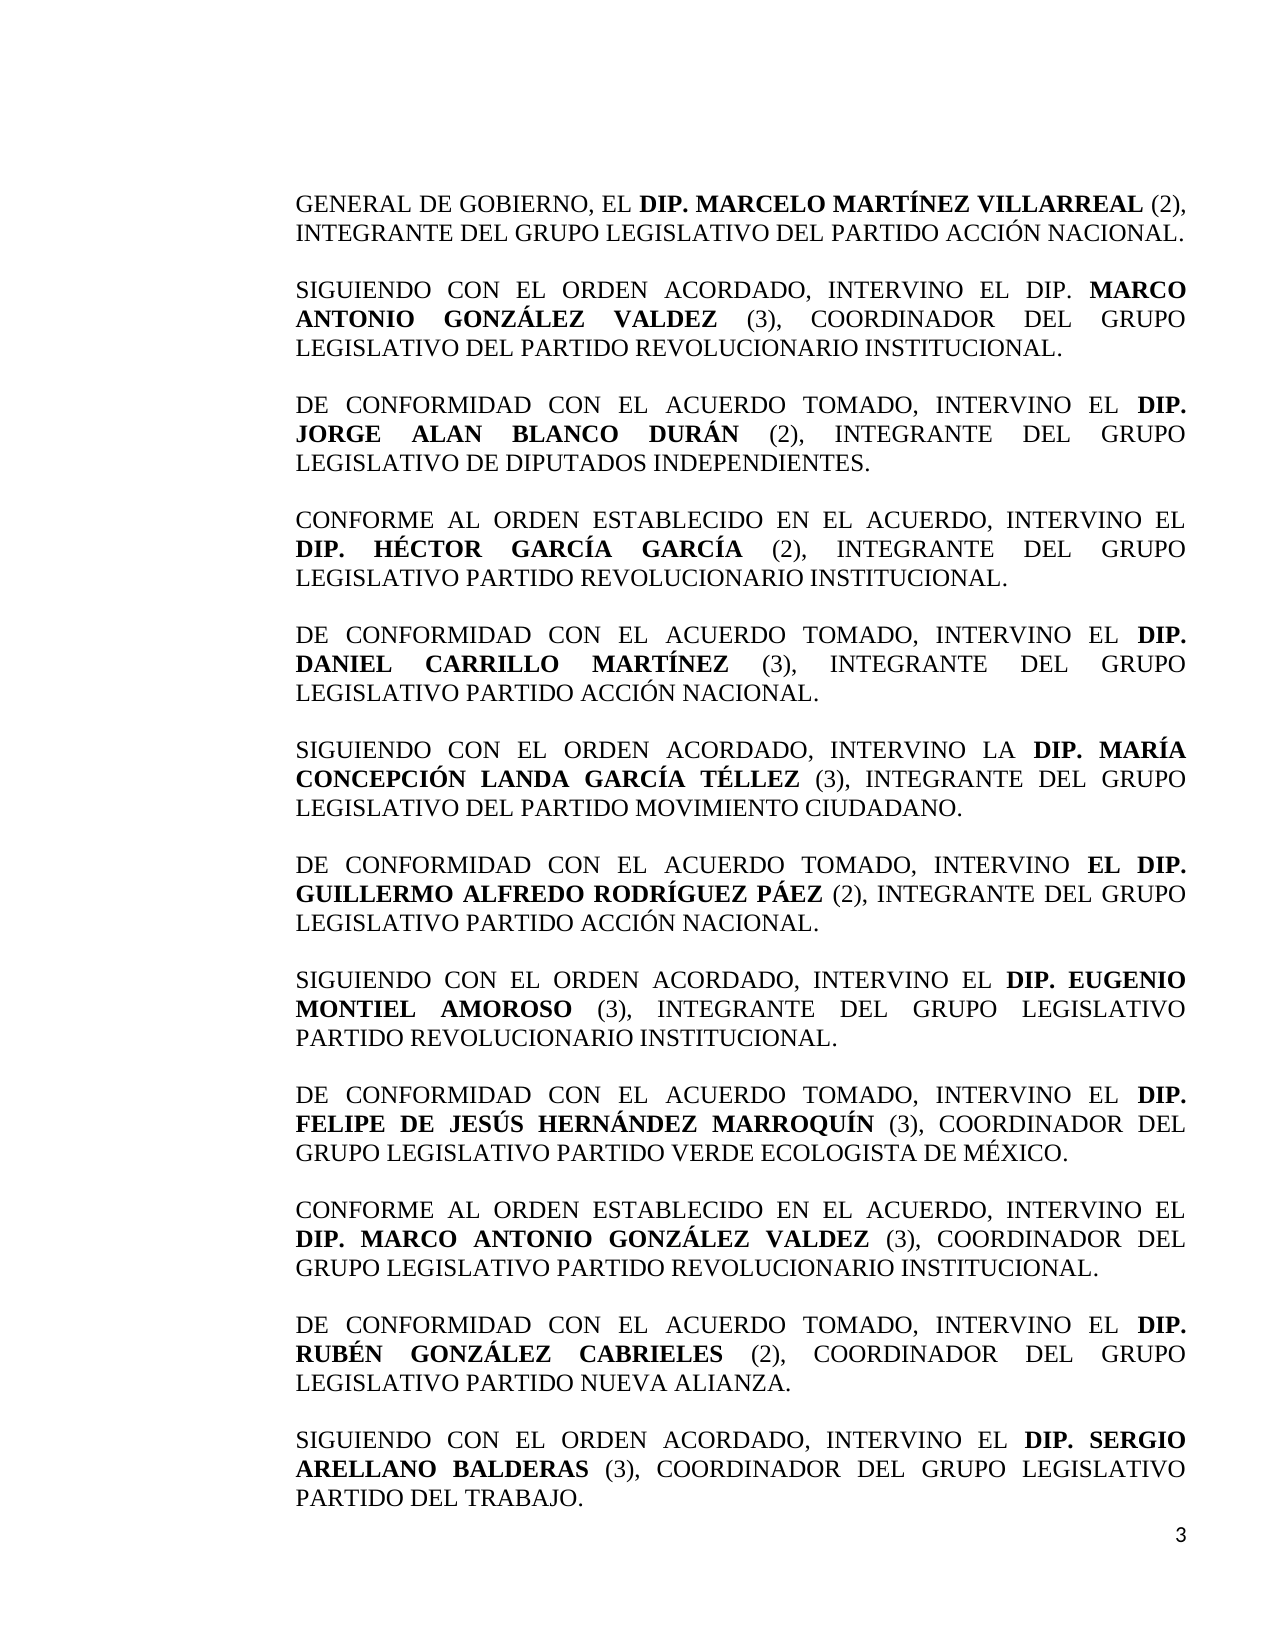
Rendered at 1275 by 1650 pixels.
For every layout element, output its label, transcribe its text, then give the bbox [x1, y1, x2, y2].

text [295, 189, 1186, 246]
text SIGUIENDO CON EL ORDEN ACORDADO, INTERVINO LA DIP. MARÍA CONCEPCIÓN LANDA GARCÍA TÉLLEZ (3), INTEGRANTE DEL GRUPO LEGISLATIVO DEL PARTIDO MOVIMIENTO CIUDADANO. [295, 735, 1186, 821]
text CONFORME AL ORDEN ESTABLECIDO EN EL ACUERDO, INTERVINO EL DIP. HÉCTOR GARCÍA GARCÍA (2), INTEGRANTE DEL GRUPO LEGISLATIVO PARTIDO REVOLUCIONARIO INSTITUCIONAL. [295, 505, 1186, 591]
text DE CONFORMIDAD CON EL ACUERDO TOMADO, INTERVINO EL DIP. GUILLERMO ALFREDO RODRÍGUEZ PÁEZ (2), INTEGRANTE DEL GRUPO LEGISLATIVO PARTIDO ACCIÓN NACIONAL. [295, 850, 1186, 936]
text SIGUIENDO CON EL ORDEN ACORDADO, INTERVINO EL DIP. MARCO ANTONIO GONZÁLEZ VALDEZ (3), COORDINADOR DEL GRUPO LEGISLATIVO DEL PARTIDO REVOLUCIONARIO INSTITUCIONAL. [295, 275, 1186, 361]
text DE CONFORMIDAD CON EL ACUERDO TOMADO, INTERVINO EL DIP. FELIPE DE JESÚS HERNÁNDEZ MARROQUÍN (3), COORDINADOR DEL GRUPO LEGISLATIVO PARTIDO VERDE ECOLOGISTA DE MÉXICO. [295, 1080, 1186, 1166]
text DE CONFORMIDAD CON EL ACUERDO TOMADO, INTERVINO EL DIP. JORGE ALAN BLANCO DURÁN (2), INTEGRANTE DEL GRUPO LEGISLATIVO DE DIPUTADOS INDEPENDIENTES. [295, 390, 1186, 476]
text SIGUIENDO CON EL ORDEN ACORDADO, INTERVINO EL DIP. EUGENIO MONTIEL AMOROSO (3), INTEGRANTE DEL GRUPO LEGISLATIVO PARTIDO REVOLUCIONARIO INSTITUCIONAL. [295, 965, 1186, 1051]
text SIGUIENDO CON EL ORDEN ACORDADO, INTERVINO EL DIP. SERGIO ARELLANO BALDERAS (3), COORDINADOR DEL GRUPO LEGISLATIVO PARTIDO DEL TRABAJO. [295, 1425, 1186, 1511]
text CONFORME AL ORDEN ESTABLECIDO EN EL ACUERDO, INTERVINO EL DIP. MARCO ANTONIO GONZÁLEZ VALDEZ (3), COORDINADOR DEL GRUPO LEGISLATIVO PARTIDO REVOLUCIONARIO INSTITUCIONAL. [295, 1195, 1186, 1281]
text DE CONFORMIDAD CON EL ACUERDO TOMADO, INTERVINO EL DIP. RUBÉN GONZÁLEZ CABRIELES (2), COORDINADOR DEL GRUPO LEGISLATIVO PARTIDO NUEVA ALIANZA. [295, 1310, 1186, 1396]
text DE CONFORMIDAD CON EL ACUERDO TOMADO, INTERVINO EL DIP. DANIEL CARRILLO MARTÍNEZ (3), INTEGRANTE DEL GRUPO LEGISLATIVO PARTIDO ACCIÓN NACIONAL. [295, 620, 1186, 706]
